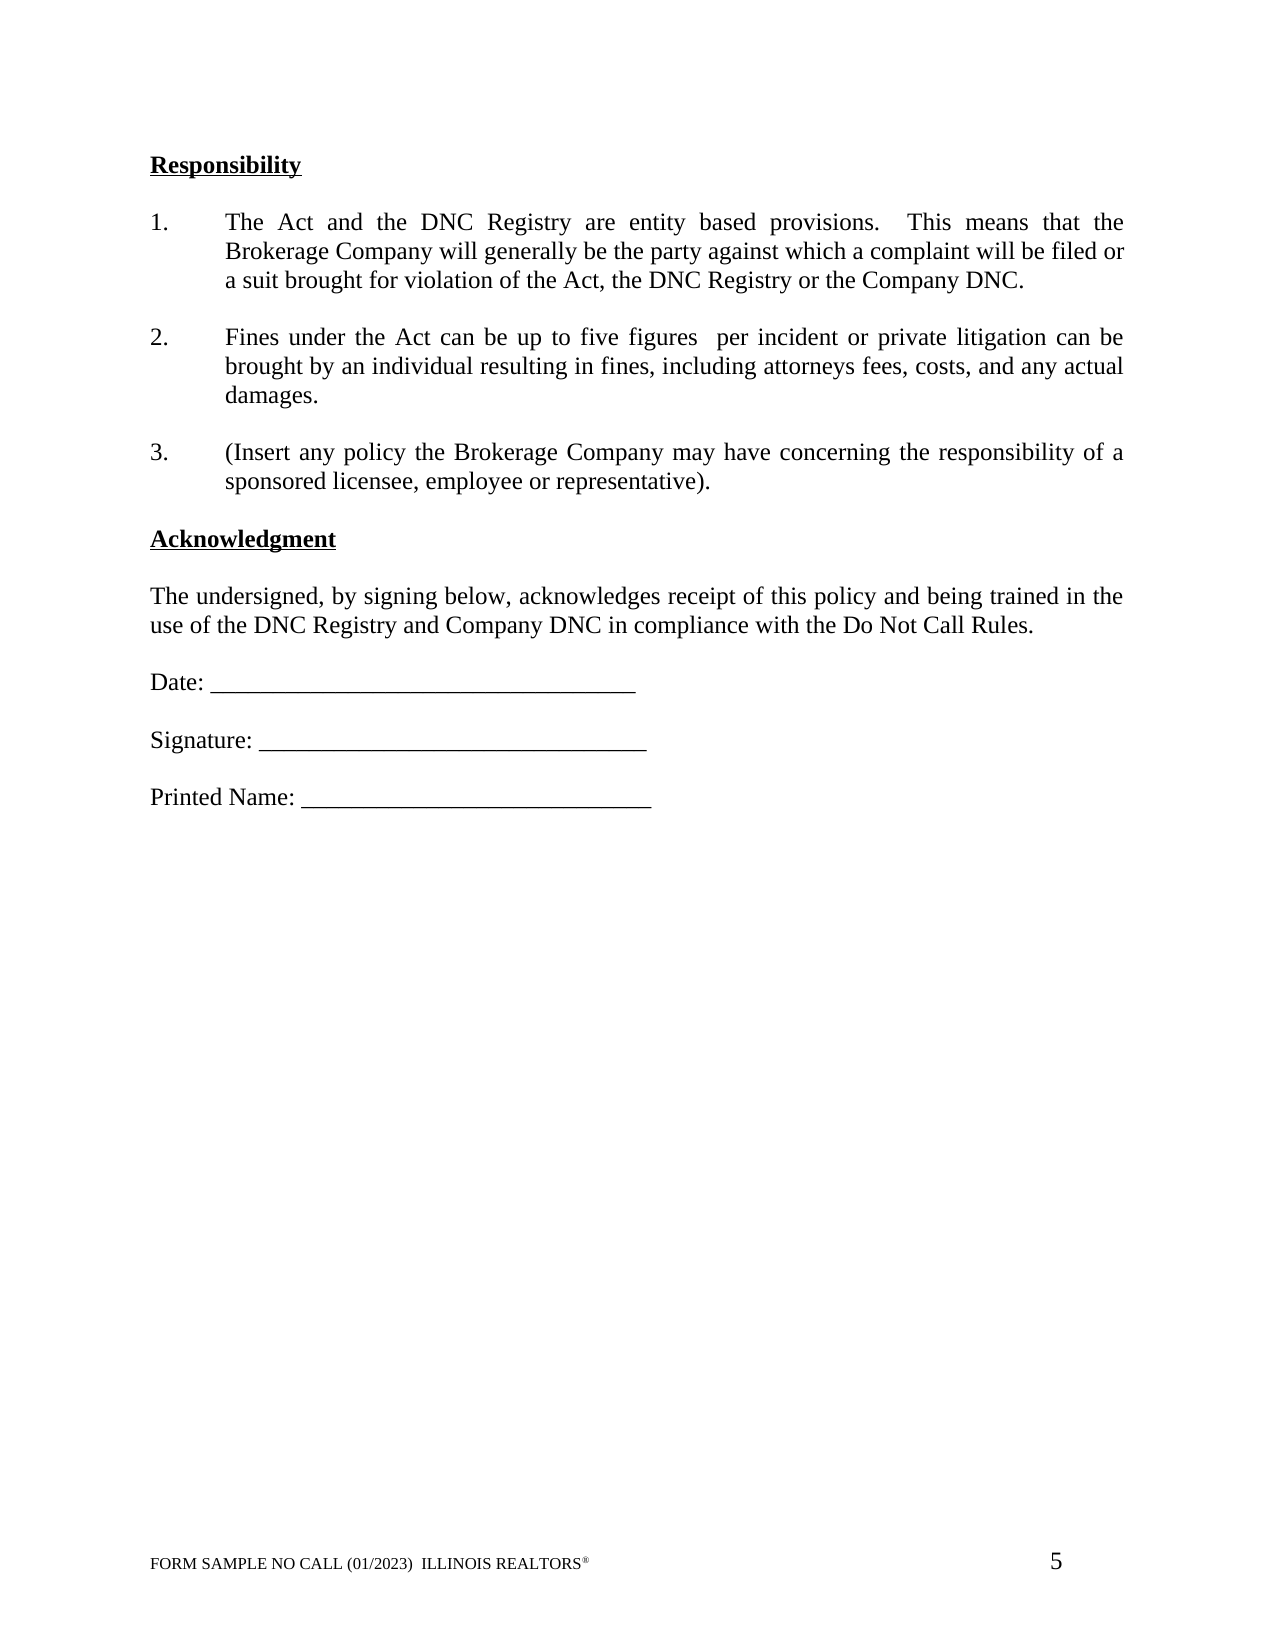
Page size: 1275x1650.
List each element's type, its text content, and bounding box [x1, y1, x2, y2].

text 3. (Insert any policy the Brokerage Company may have concerning the responsibility of a sponsored licensee, employee or representative). [150, 437, 1125, 495]
text Responsibility [150, 150, 1125, 179]
text Date: __________________________________ [150, 667, 1125, 696]
text 1. The Act and the DNC Registry are entity based provisions. This means that the Brokerage Company will generally be the party against which a complaint will be filed or a suit brought for violation of the Act, the DNC Registry or the Company DNC. [150, 207, 1125, 294]
text The undersigned, by signing below, acknowledges receipt of this policy and being trained in the use of the DNC Registry and Company DNC in compliance with the Do Not Call Rules. [150, 581, 1125, 639]
text Signature: _______________________________ [150, 725, 1125, 754]
text Acknowledgment [150, 524, 1125, 552]
text 2. Fines under the Act can be up to five figures per incident or private litigation can be brought by an individual resulting in fines, including attorneys fees, costs, and any actual damages. [150, 322, 1125, 409]
text Printed Name: ____________________________ [150, 782, 1125, 811]
